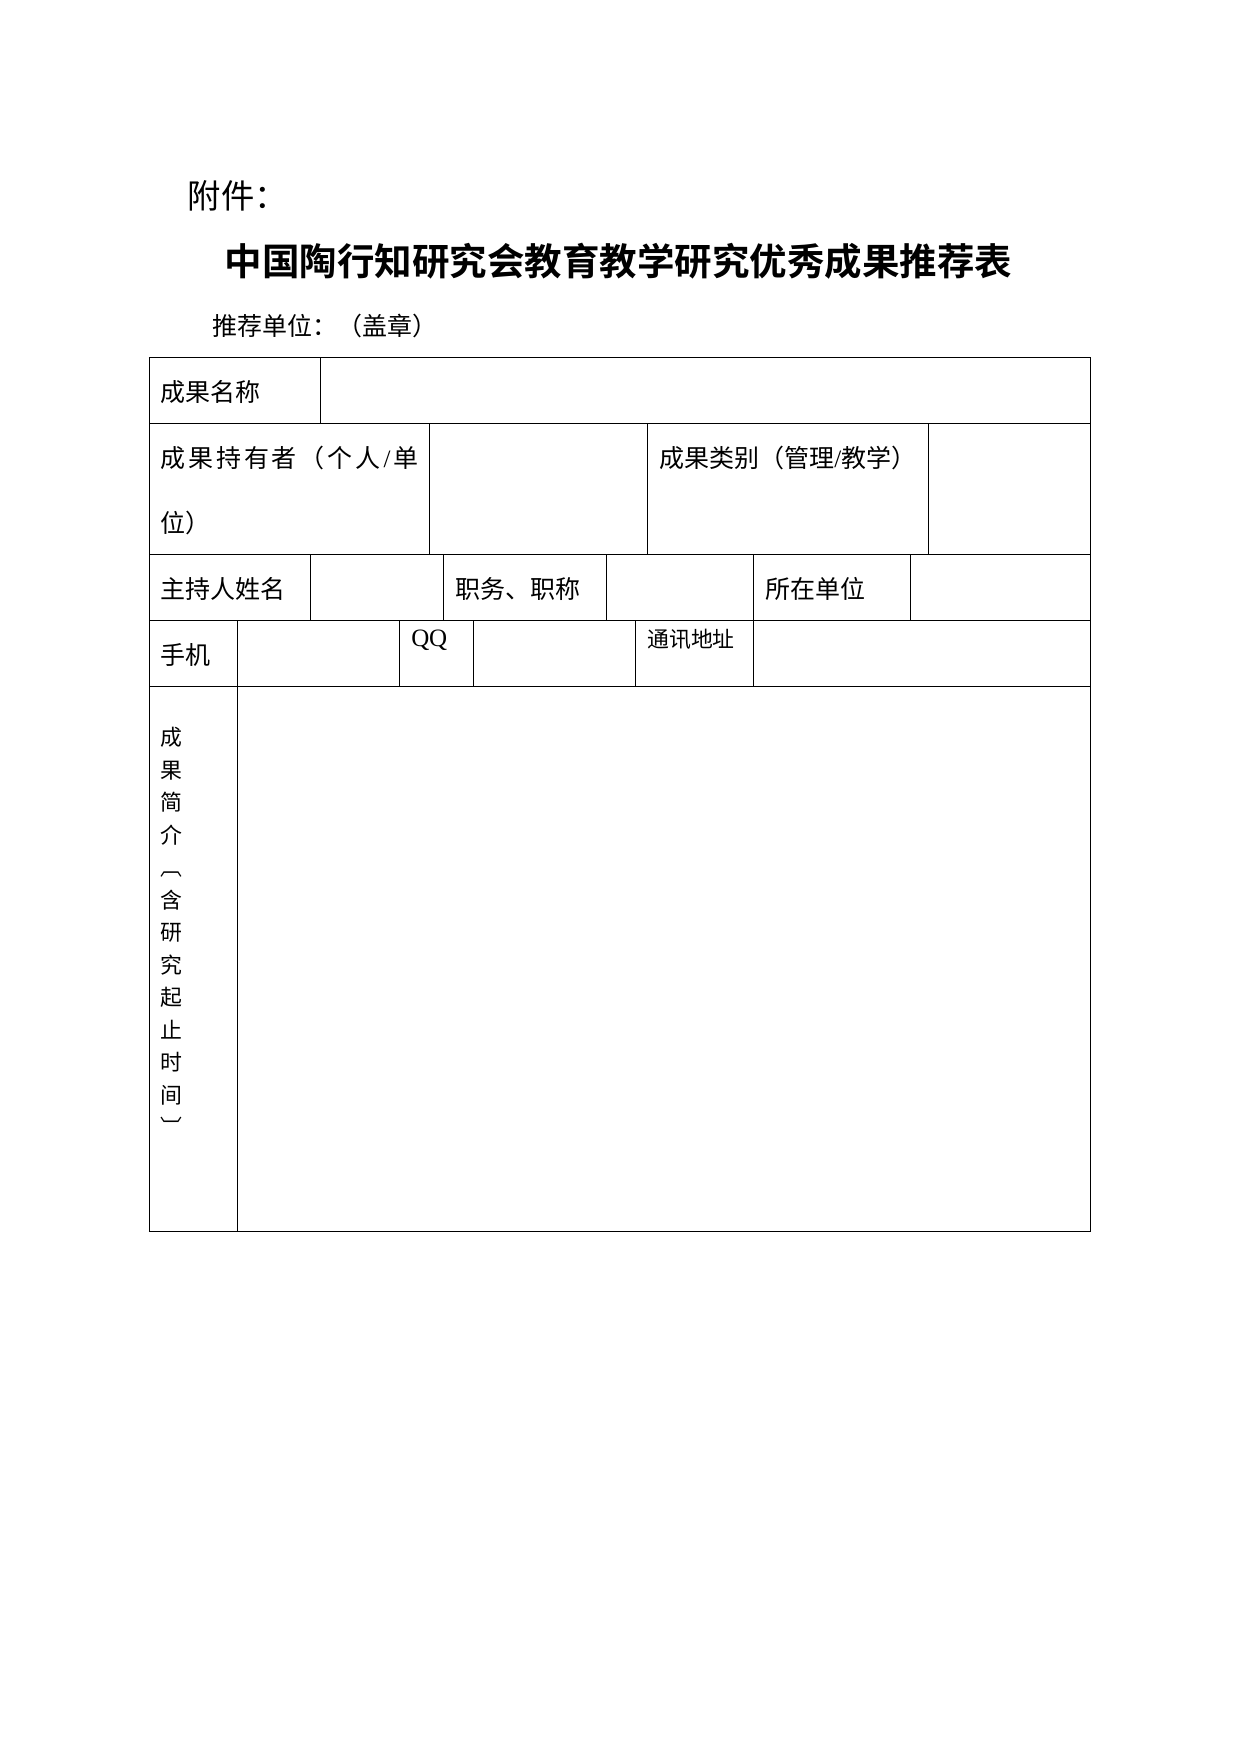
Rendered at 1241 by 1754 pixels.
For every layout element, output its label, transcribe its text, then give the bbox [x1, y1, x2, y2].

table_cell 通讯地址 [636, 621, 753, 686]
table_cell 主持人姓名 [150, 555, 310, 620]
table_cell 成果类别（管理/教学） [648, 424, 928, 554]
table_header [321, 358, 1090, 423]
table_cell [474, 621, 635, 686]
table_cell [430, 424, 647, 554]
table_cell 职务、职称 [444, 555, 606, 620]
table_cell 成 果 简 介 ︹ 含 研 究 起 止 时 间 ︺ [150, 687, 237, 1231]
table_cell 成果持有者（个人/单位） [150, 424, 429, 554]
table_cell [238, 687, 1090, 1231]
text 附件： [187, 162, 1053, 227]
table_header 成果名称 [150, 358, 320, 423]
table_cell [311, 555, 443, 620]
table_cell [607, 555, 753, 620]
table_cell [754, 621, 1090, 686]
text 中国陶行知研究会教育教学研究优秀成果推荐表 [187, 227, 1053, 292]
table_cell QQ [400, 621, 473, 686]
table_cell [929, 424, 1090, 554]
table_cell [238, 621, 399, 686]
table_cell 所在单位 [754, 555, 910, 620]
text 推荐单位：（盖章） [187, 292, 1053, 357]
table_cell [911, 555, 1090, 620]
table_cell 手机 [150, 621, 237, 686]
